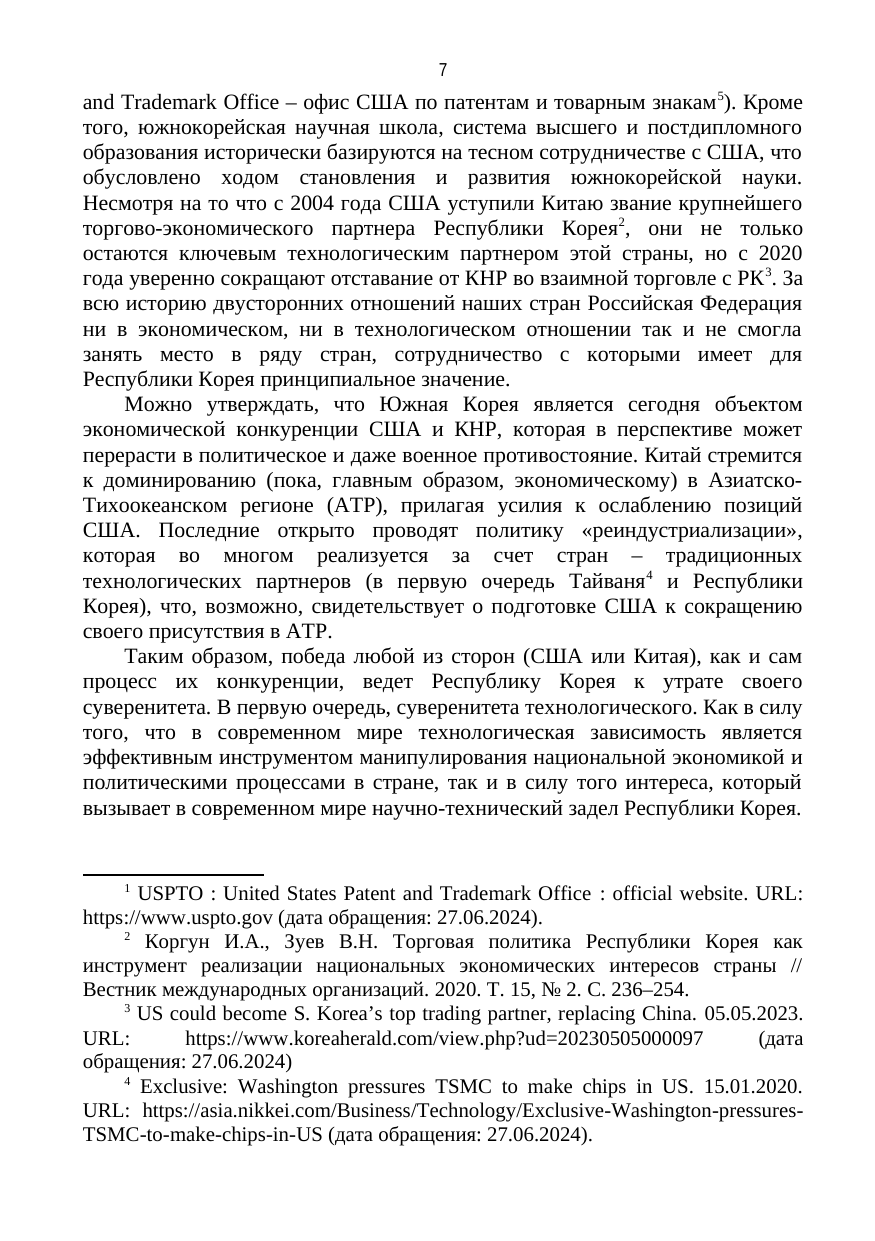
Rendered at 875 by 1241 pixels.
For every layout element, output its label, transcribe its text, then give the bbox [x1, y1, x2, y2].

text Сложившаяся в наши дни ситуация обусловлена не столько текущим международным кризисом, сколько «устройством» южнокорейской экономики, в частности ее высокотехнологического сектора, во многом зависящего от американских рынков, американской финансовой системы, американских технологий (наиболее ярко это проявляется в разработке и производстве чипов) и институтов (например, таких как United States Patent and Trademark Office – офис США по патентам и товарным знакам). Кроме того, южнокорейская научная школа, система высшего и постдипломного образования исторически базируются на тесном сотрудничестве с США, что обусловлено ходом становления и развития южнокорейской науки. Несмотря на то что с 2004 года США уступили Китаю звание крупнейшего торгово-экономического партнера Республики Корея, они не только остаются ключевым технологическим партнером этой страны, но с 2020 года уверенно сокращают отставание от КНР во взаимной торговле с РК. За всю историю двусторонних отношений наших стран Российская Федерация ни в экономическом, ни в технологическом отношении так и не смогла занять место в ряду стран, сотрудничество с которыми имеет для Республики Корея принципиальное значение. [83, 89, 803, 391]
text Можно утверждать, что Южная Корея является сегодня объектом экономической конкуренции США и КНР, которая в перспективе может перерасти в политическое и даже военное противостояние. Китай стремится к доминированию (пока, главным образом, экономическому) в Азиатско-Тихоокеанском регионе (АТР), прилагая усилия к ослаблению позиций США. Последние открыто проводят политику «реиндустриализации», которая во многом реализуется за счет стран – традиционных технологических партнеров (в первую очередь Тайваня и Республики Корея), что, возможно, свидетельствует о подготовке США к сокращению своего присутствия в АТР. [83, 391, 803, 643]
text Таким образом, победа любой из сторон (США или Китая), как и сам процесс их конкуренции, ведет Республику Корея к утрате своего суверенитета. В первую очередь, суверенитета технологического. Как в силу того, что в современном мире технологическая зависимость является эффективным инструментом манипулирования национальной экономикой и политическими процессами в стране, так и в силу того интереса, который вызывает в современном мире научно-технический задел Республики Корея. [83, 643, 803, 820]
